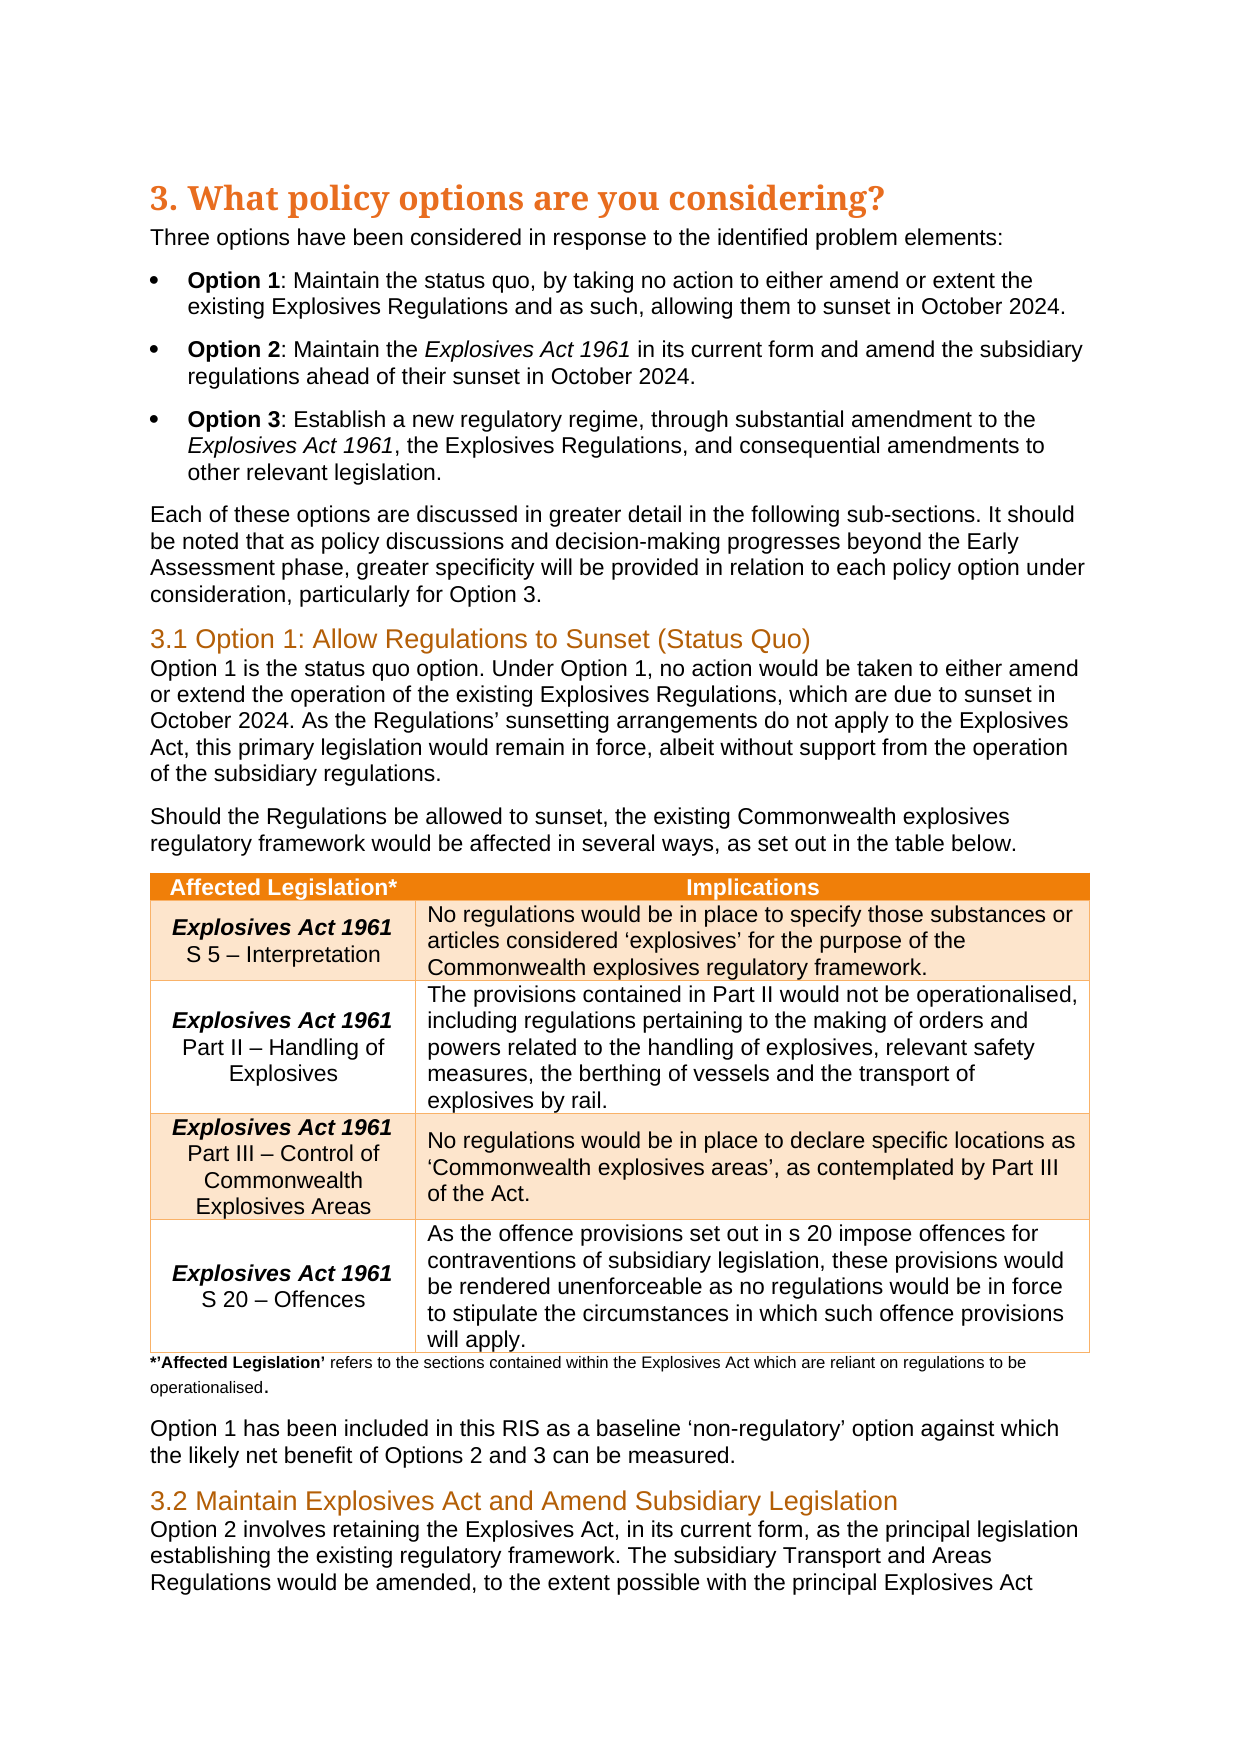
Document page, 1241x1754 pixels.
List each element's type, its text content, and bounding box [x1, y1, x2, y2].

text Option 1 has been included in this RIS as a baseline ‘non-regulatory’ option against which the likely net benefit of Options 2 and 3 can be measured. [150, 1415, 1090, 1468]
text 3.2 Maintain Explosives Act and Amend Subsidiary Legislation [150, 1485, 1090, 1516]
table_cell The provisions contained in Part II would not be operationalised, including regulations pertaining to the making of orders and powers related to the handling of explosives, relevant safety measures, the berthing of vessels and the transport of explosives by rail. [416, 981, 1089, 1113]
table_header Affected Legislation* [151, 874, 415, 900]
text *’Affected Legislation’ refers to the sections contained within the Explosives Act which are reliant on regulations to be operationalised. [150, 1353, 1090, 1399]
list Option 1: Maintain the status quo, by taking no action to either amend or extent the existing Explosives Regulations and as such, allowing them to sunset in October 2024. [150, 267, 1090, 320]
text Three options have been considered in response to the identified problem elements: [150, 224, 1090, 250]
table_cell Explosives Act 1961 Part II – Handling of Explosives [151, 981, 415, 1113]
text 3.1 Option 1: Allow Regulations to Sunset (Status Quo) [150, 623, 1090, 655]
table_cell Explosives Act 1961 Part III – Control of Commonwealth Explosives Areas [151, 1114, 415, 1219]
table_cell No regulations would be in place to declare specific locations as ‘Commonwealth explosives areas’, as contemplated by Part III of the Act. [416, 1114, 1089, 1219]
list Option 3: Establish a new regulatory regime, through substantial amendment to the Explosives Act 1961, the Explosives Regulations, and consequential amendments to other relevant legislation. [150, 406, 1090, 485]
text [150, 1516, 1090, 1595]
text Option 1 is the status quo option. Under Option 1, no action would be taken to either amend or extend the operation of the existing Explosives Regulations, which are due to sunset in October 2024. As the Regulations’ sunsetting arrangements do not apply to the Explosives Act, this primary legislation would remain in force, albeit without support from the operation of the subsidiary regulations. [150, 655, 1090, 787]
table_cell Explosives Act 1961 S 5 – Interpretation [151, 901, 415, 980]
text Each of these options are discussed in greater detail in the following sub-sections. It should be noted that as policy discussions and decision-making progresses beyond the Early Assessment phase, greater specificity will be provided in relation to each policy option under consideration, particularly for Option 3. [150, 501, 1090, 607]
table_header Implications [416, 874, 1089, 900]
table_cell No regulations would be in place to specify those substances or articles considered ‘explosives’ for the purpose of the Commonwealth explosives regulatory framework. [416, 901, 1089, 980]
list Option 2: Maintain the Explosives Act 1961 in its current form and amend the subsidiary regulations ahead of their sunset in October 2024. [150, 336, 1090, 389]
list What policy options are you considering? [150, 175, 1090, 220]
table_cell Explosives Act 1961 S 20 – Offences [151, 1220, 415, 1352]
text Should the Regulations be allowed to sunset, the existing Commonwealth explosives regulatory framework would be affected in several ways, as set out in the table below. [150, 803, 1090, 856]
table_cell As the offence provisions set out in s 20 impose offences for contraventions of subsidiary legislation, these provisions would be rendered unenforceable as no regulations would be in force to stipulate the circumstances in which such offence provisions will apply. [416, 1220, 1089, 1352]
